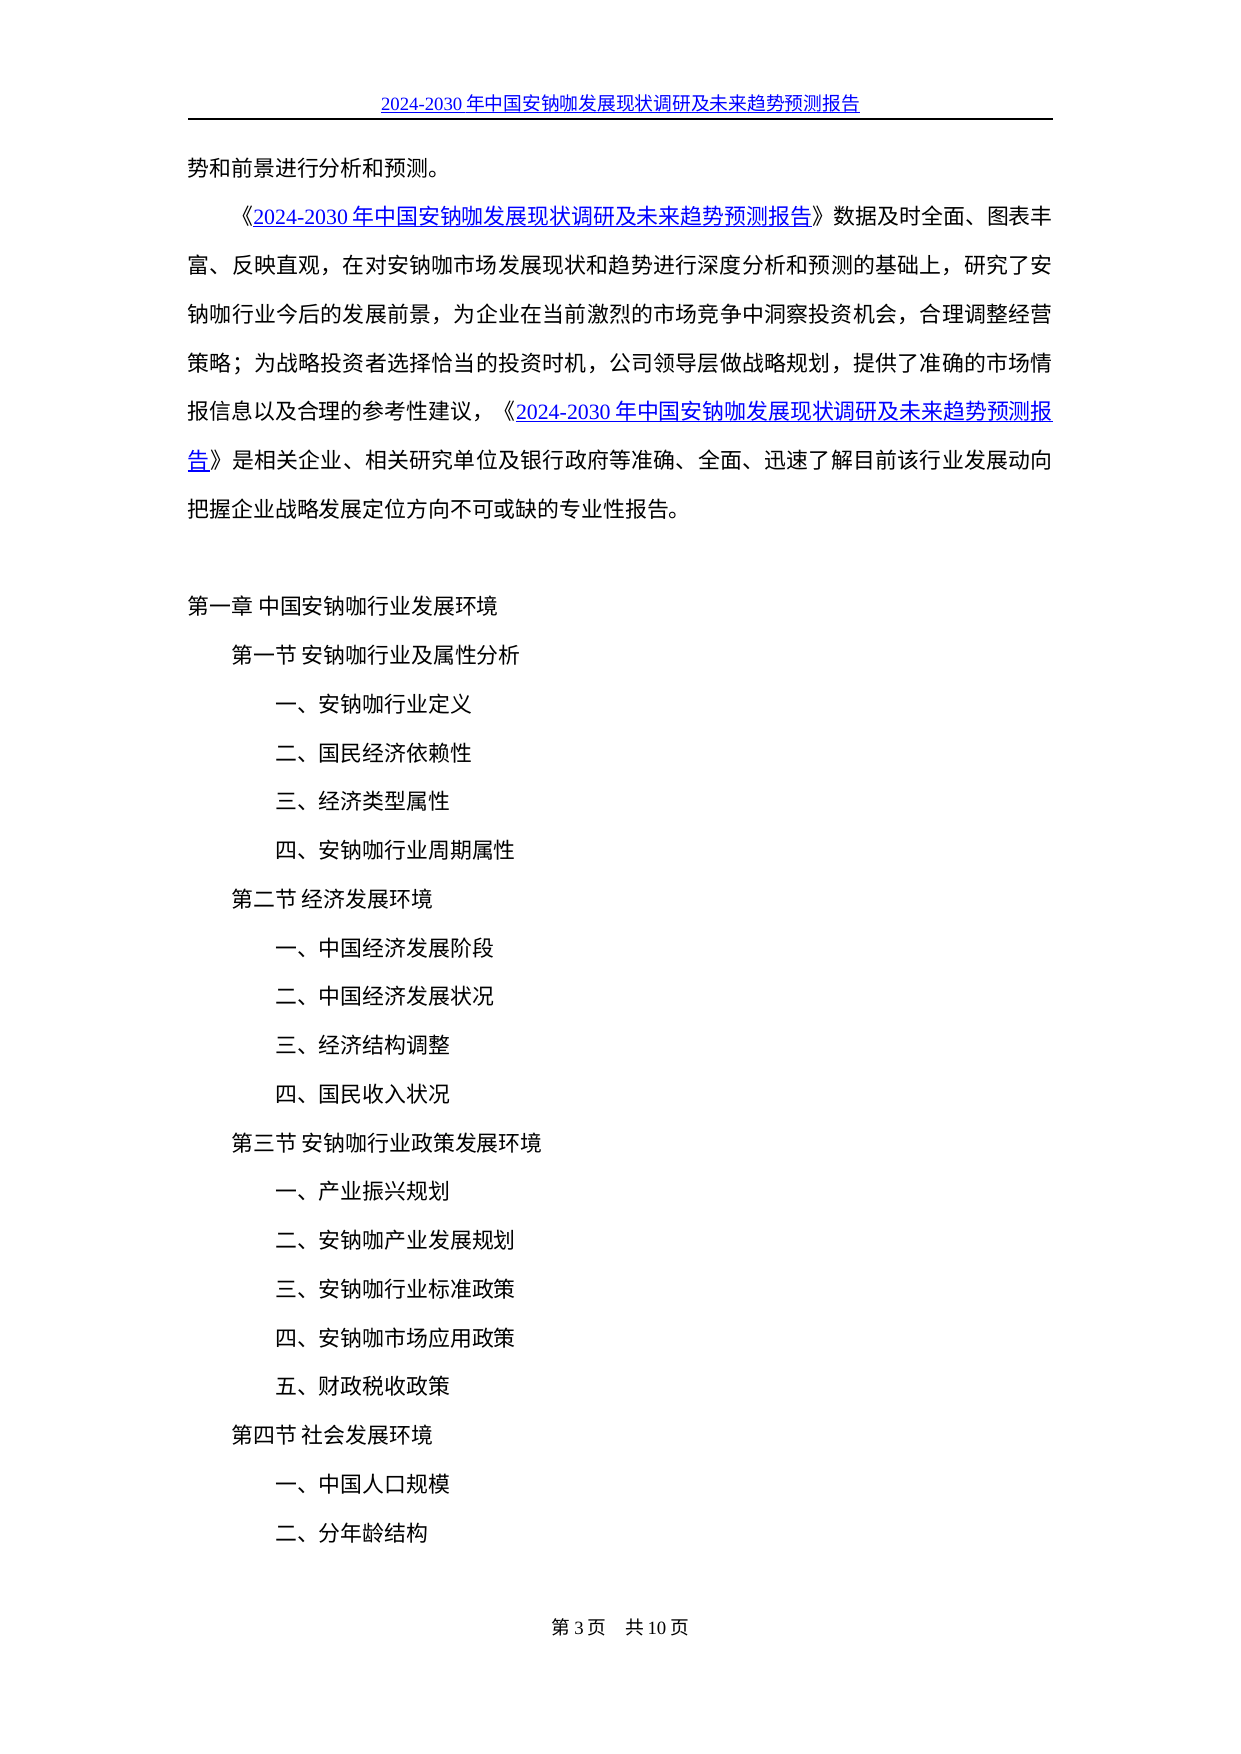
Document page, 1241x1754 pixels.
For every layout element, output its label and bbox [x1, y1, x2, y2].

text [187, 150, 1053, 1548]
